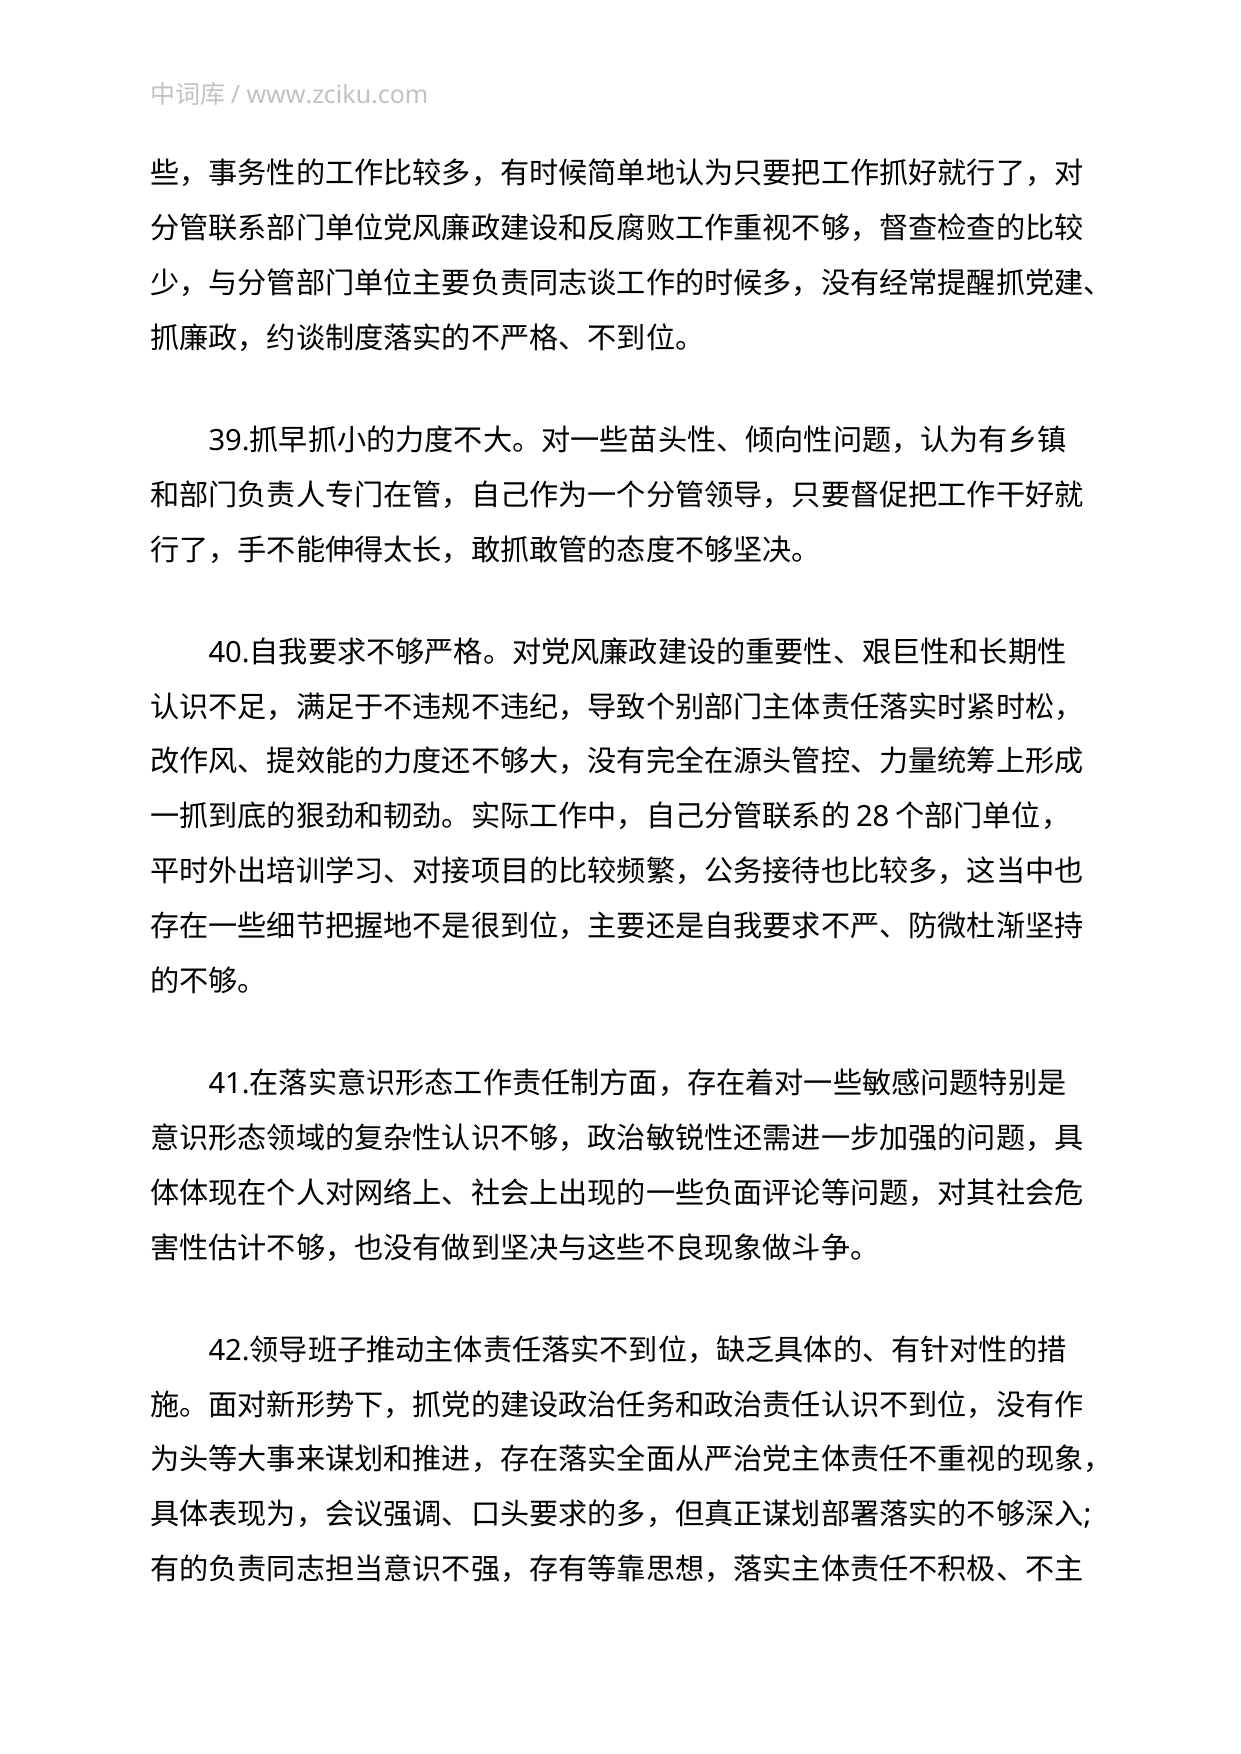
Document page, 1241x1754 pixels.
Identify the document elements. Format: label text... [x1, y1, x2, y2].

text 41.在落实意识形态工作责任制方面，存在着对一些敏感问题特别是意识形态领域的复杂性认识不够，政治敏锐性还需进一步加强的问题，具体体现在个人对网络上、社会上出现的一些负面评论等问题，对其社会危害性估计不够，也没有做到坚决与这些不良现象做斗争。 [150, 1059, 1090, 1267]
text 39.抓早抓小的力度不大。对一些苗头性、倾向性问题，认为有乡镇和部门负责人专门在管，自己作为一个分管领导，只要督促把工作干好就行了，手不能伸得太长，敢抓敢管的态度不够坚决。 [150, 416, 1090, 569]
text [150, 150, 1090, 357]
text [150, 1326, 1090, 1588]
text 40.自我要求不够严格。对党风廉政建设的重要性、艰巨性和长期性认识不足，满足于不违规不违纪，导致个别部门主体责任落实时紧时松，改作风、提效能的力度还不够大，没有完全在源头管控、力量统筹上形成一抓到底的狠劲和韧劲。实际工作中，自己分管联系的28个部门单位，平时外出培训学习、对接项目的比较频繁，公务接待也比较多，这当中也存在一些细节把握地不是很到位，主要还是自我要求不严、防微杜渐坚持的不够。 [150, 628, 1090, 1000]
